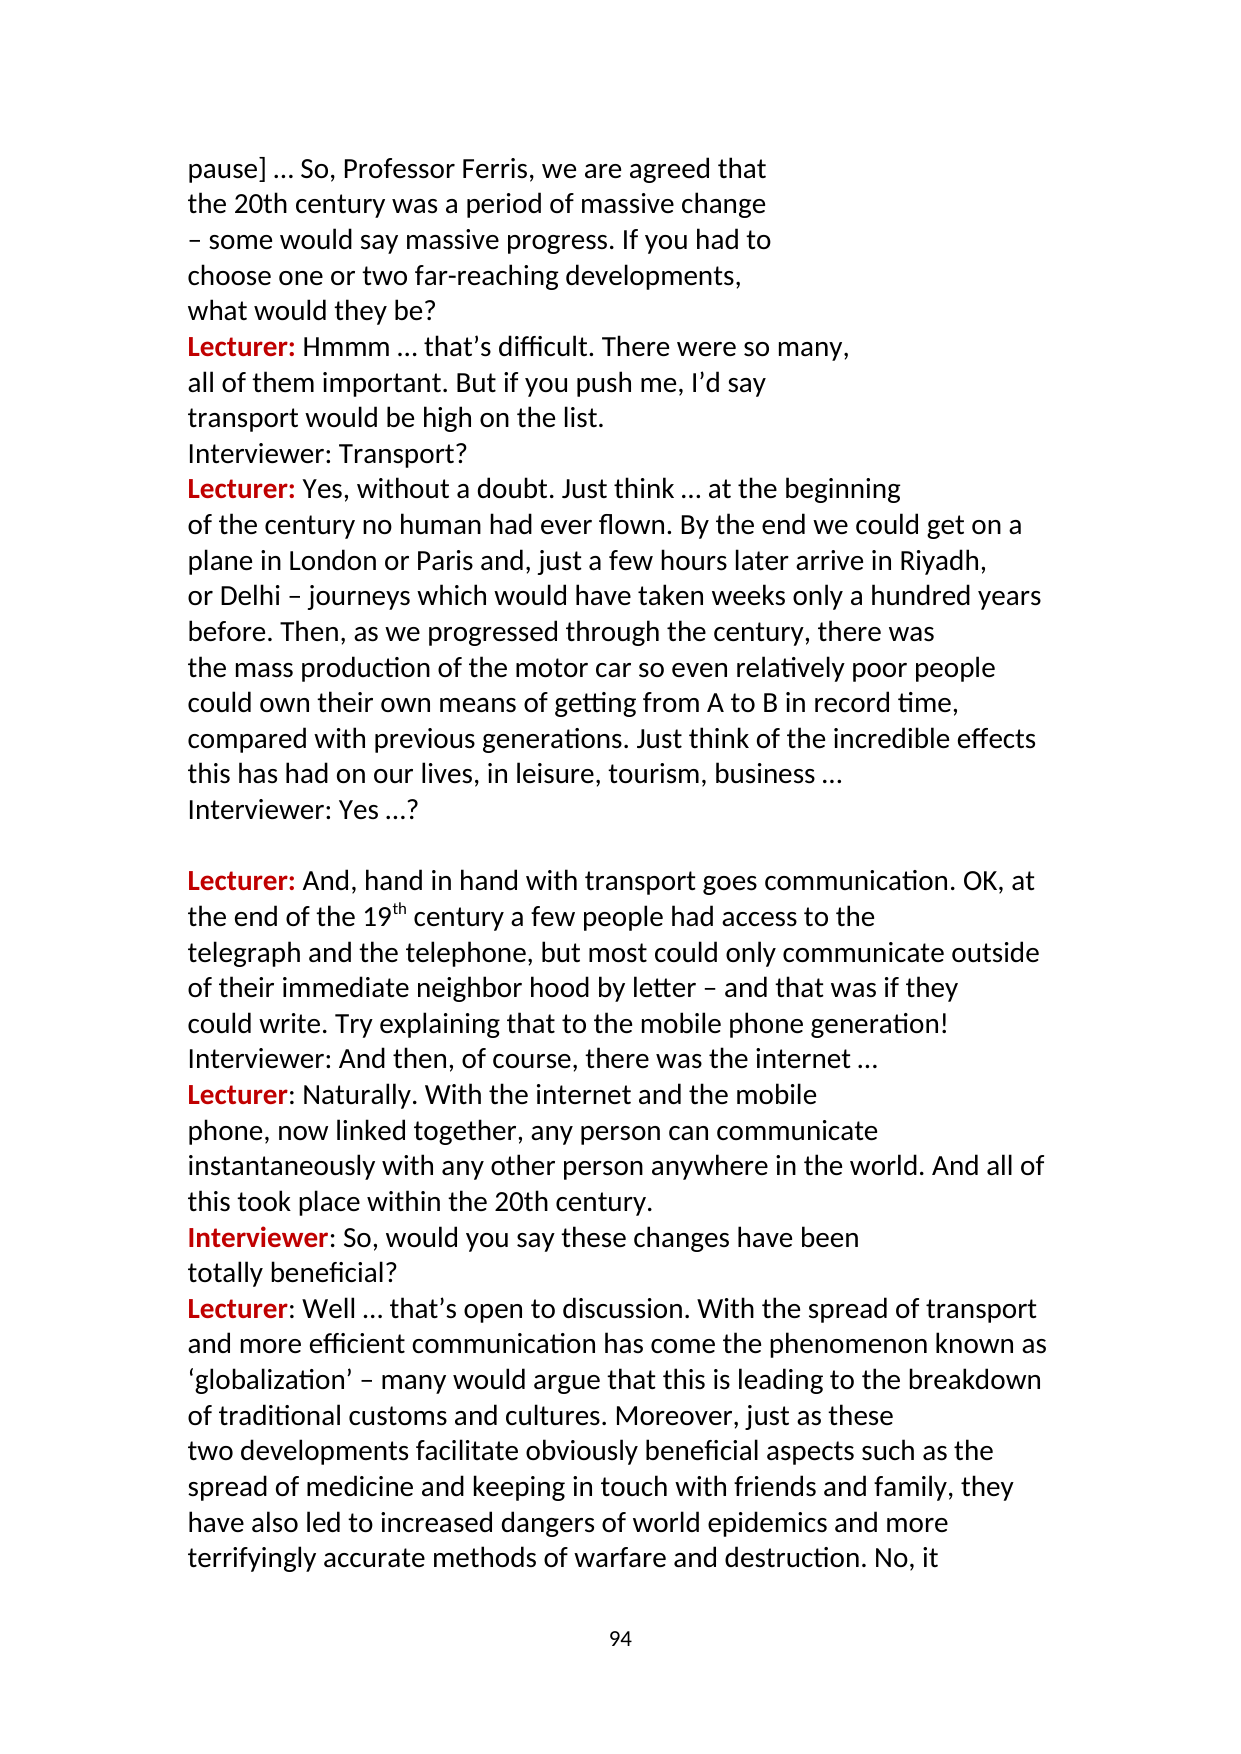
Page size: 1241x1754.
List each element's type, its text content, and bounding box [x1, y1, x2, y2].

text what would they be? [187, 292, 1053, 328]
text – some would say massive progress. If you had to [187, 221, 1053, 257]
text telegraph and the telephone, but most could only communicate outside of their immediate neighbor hood by letter – and that was if they [187, 934, 1053, 1005]
text Lecturer: Well … that’s open to discussion. With the spread of transport and more efficient communication has come the phenomenon known as [187, 1290, 1053, 1361]
text totally beneficial? [187, 1254, 1053, 1290]
text all of them important. But if you push me, I’d say [187, 364, 1053, 399]
text phone, now linked together, any person can communicate instantaneously with any other person anywhere in the world. And all of this took place within the 20th century. [187, 1112, 1053, 1219]
text Interviewer: So, would you say these changes have been [187, 1219, 1053, 1254]
text could write. Try explaining that to the mobile phone generation! [187, 1005, 1053, 1041]
text transport would be high on the list. [187, 399, 1053, 435]
text compared with previous generations. Just think of the incredible effects this has had on our lives, in leisure, tourism, business … [187, 720, 1053, 791]
text Lecturer: Yes, without a doubt. Just think … at the beginning [187, 471, 1053, 506]
text choose one or two far-reaching developments, [187, 257, 1053, 292]
text the 20th century was a period of massive change [187, 186, 1053, 221]
text have also led to increased dangers of world epidemics and more terrifyingly accurate methods of warfare and destruction. No, it [187, 1504, 1053, 1575]
text Interviewer: Transport? [187, 435, 1053, 471]
text the mass production of the motor car so even relatively poor people could own their own means of getting from A to B in record time, [187, 649, 1053, 720]
text Interviewer: And then, of course, there was the internet … [187, 1041, 1053, 1076]
text Lecturer: Naturally. With the internet and the mobile [187, 1076, 1053, 1112]
text Interviewer: Yes …? [187, 791, 1053, 827]
text or Delhi – journeys which would have taken weeks only a hundred years before. Then, as we progressed through the century, there was [187, 577, 1053, 649]
text of the century no human had ever flown. By the end we could get on a plane in London or Paris and, just a few hours later arrive in Riyadh, [187, 506, 1053, 577]
text Lecturer: Hmmm … that’s difficult. There were so many, [187, 328, 1053, 364]
text two developments facilitate obviously beneficial aspects such as the spread of medicine and keeping in touch with friends and family, they [187, 1432, 1053, 1504]
text pause] … So, Professor Ferris, we are agreed that [187, 150, 1053, 186]
text Lecturer: And, hand in hand with transport goes communication. OK, at the end of the 19th century a few people had access to the [187, 862, 1053, 934]
text ‘globalization’ – many would argue that this is leading to the breakdown of traditional customs and cultures. Moreover, just as these [187, 1361, 1053, 1432]
